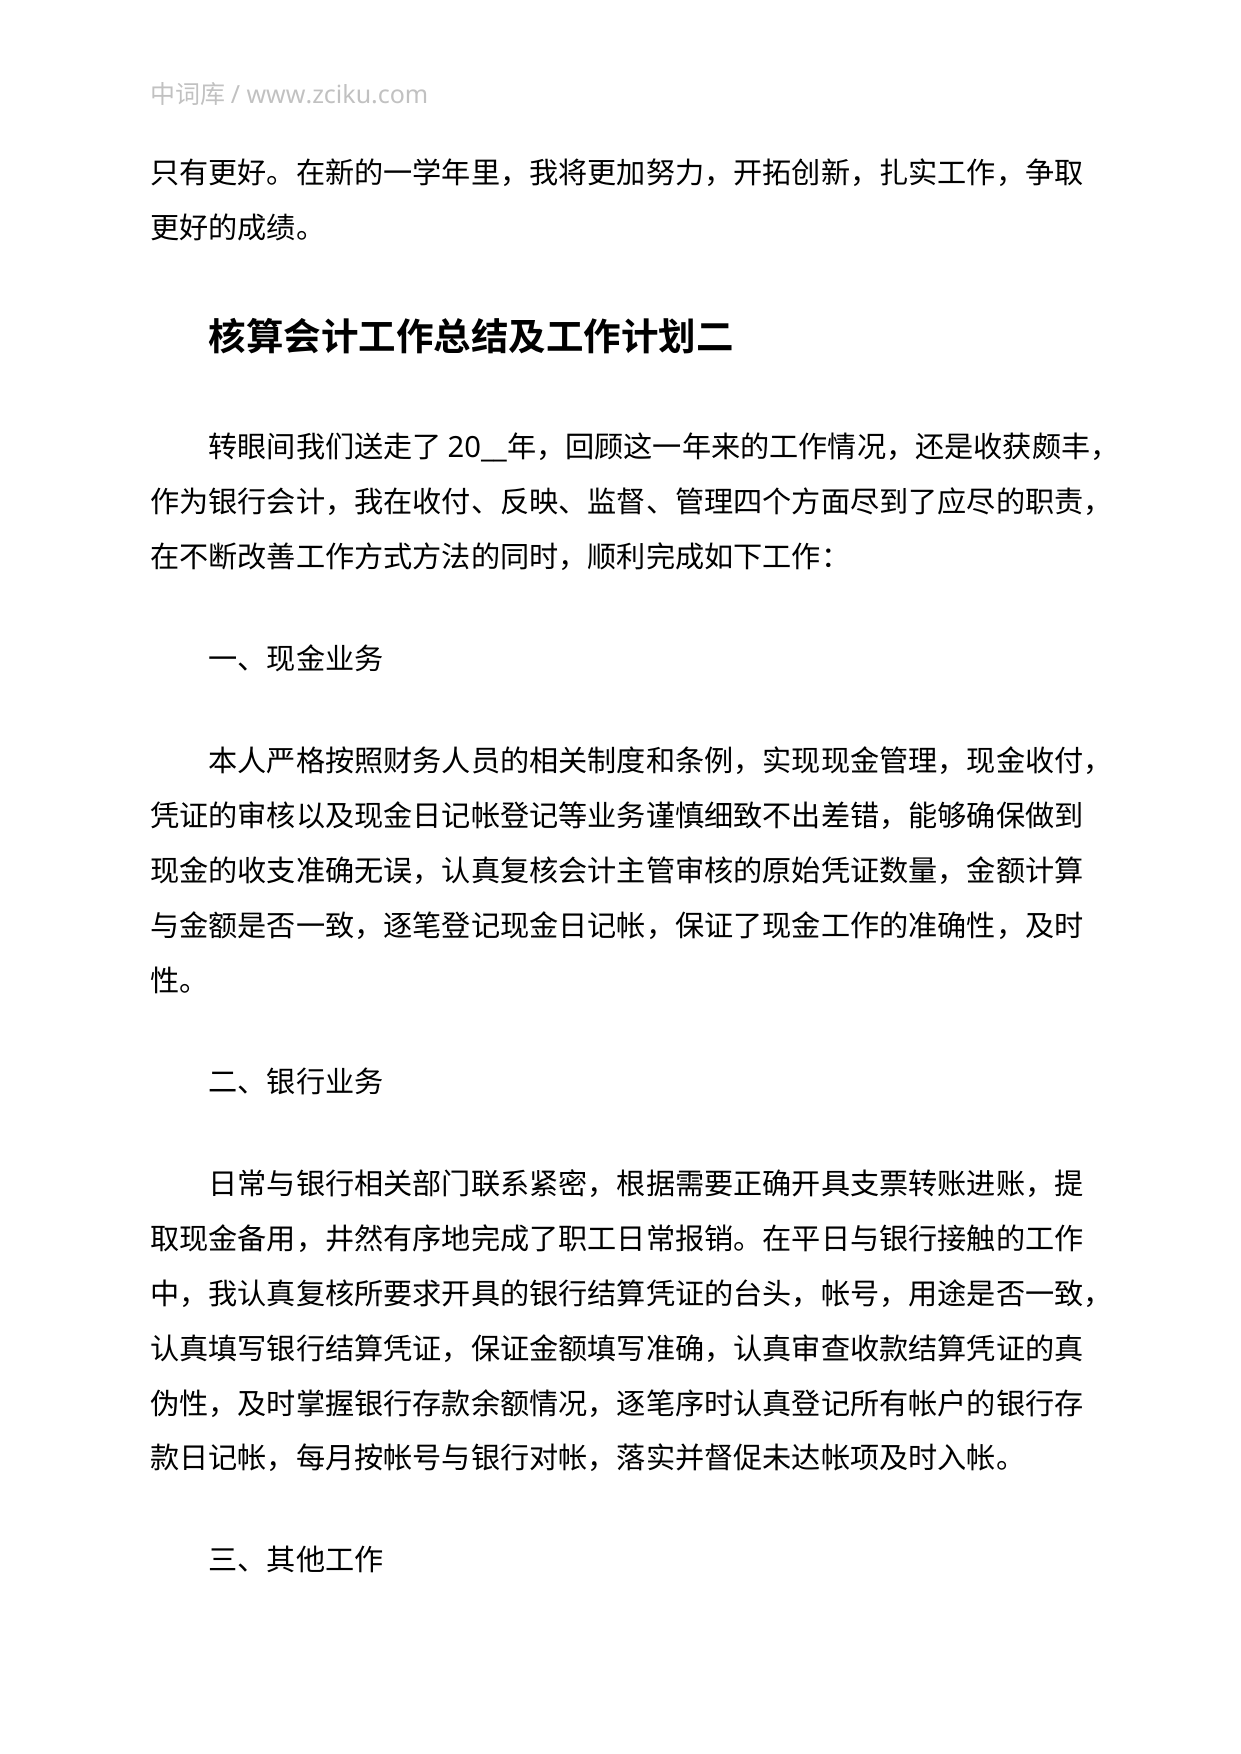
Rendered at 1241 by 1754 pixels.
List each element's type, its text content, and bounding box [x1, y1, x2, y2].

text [150, 150, 1090, 247]
text 日常与银行相关部门联系紧密，根据需要正确开具支票转账进账，提取现金备用，井然有序地完成了职工日常报销。在平日与银行接触的工作中，我认真复核所要求开具的银行结算凭证的台头，帐号，用途是否一致，认真填写银行结算凭证，保证金额填写准确，认真审查收款结算凭证的真伪性，及时掌握银行存款余额情况，逐笔序时认真登记所有帐户的银行存款日记帐，每月按帐号与银行对帐，落实并督促未达帐项及时入帐。 [150, 1161, 1090, 1477]
text 三、其他工作 [150, 1537, 1090, 1579]
text 一、现金业务 [150, 636, 1090, 678]
text 核算会计工作总结及工作计划二 [150, 307, 1090, 361]
text 本人严格按照财务人员的相关制度和条例，实现现金管理，现金收付，凭证的审核以及现金日记帐登记等业务谨慎细致不出差错，能够确保做到现金的收支准确无误，认真复核会计主管审核的原始凭证数量，金额计算与金额是否一致，逐笔登记现金日记帐，保证了现金工作的准确性，及时性。 [150, 737, 1090, 999]
text 二、银行业务 [150, 1059, 1090, 1101]
text 转眼间我们送走了20__年，回顾这一年来的工作情况，还是收获颇丰，作为银行会计，我在收付、反映、监督、管理四个方面尽到了应尽的职责，在不断改善工作方式方法的同时，顺利完成如下工作： [150, 424, 1090, 576]
